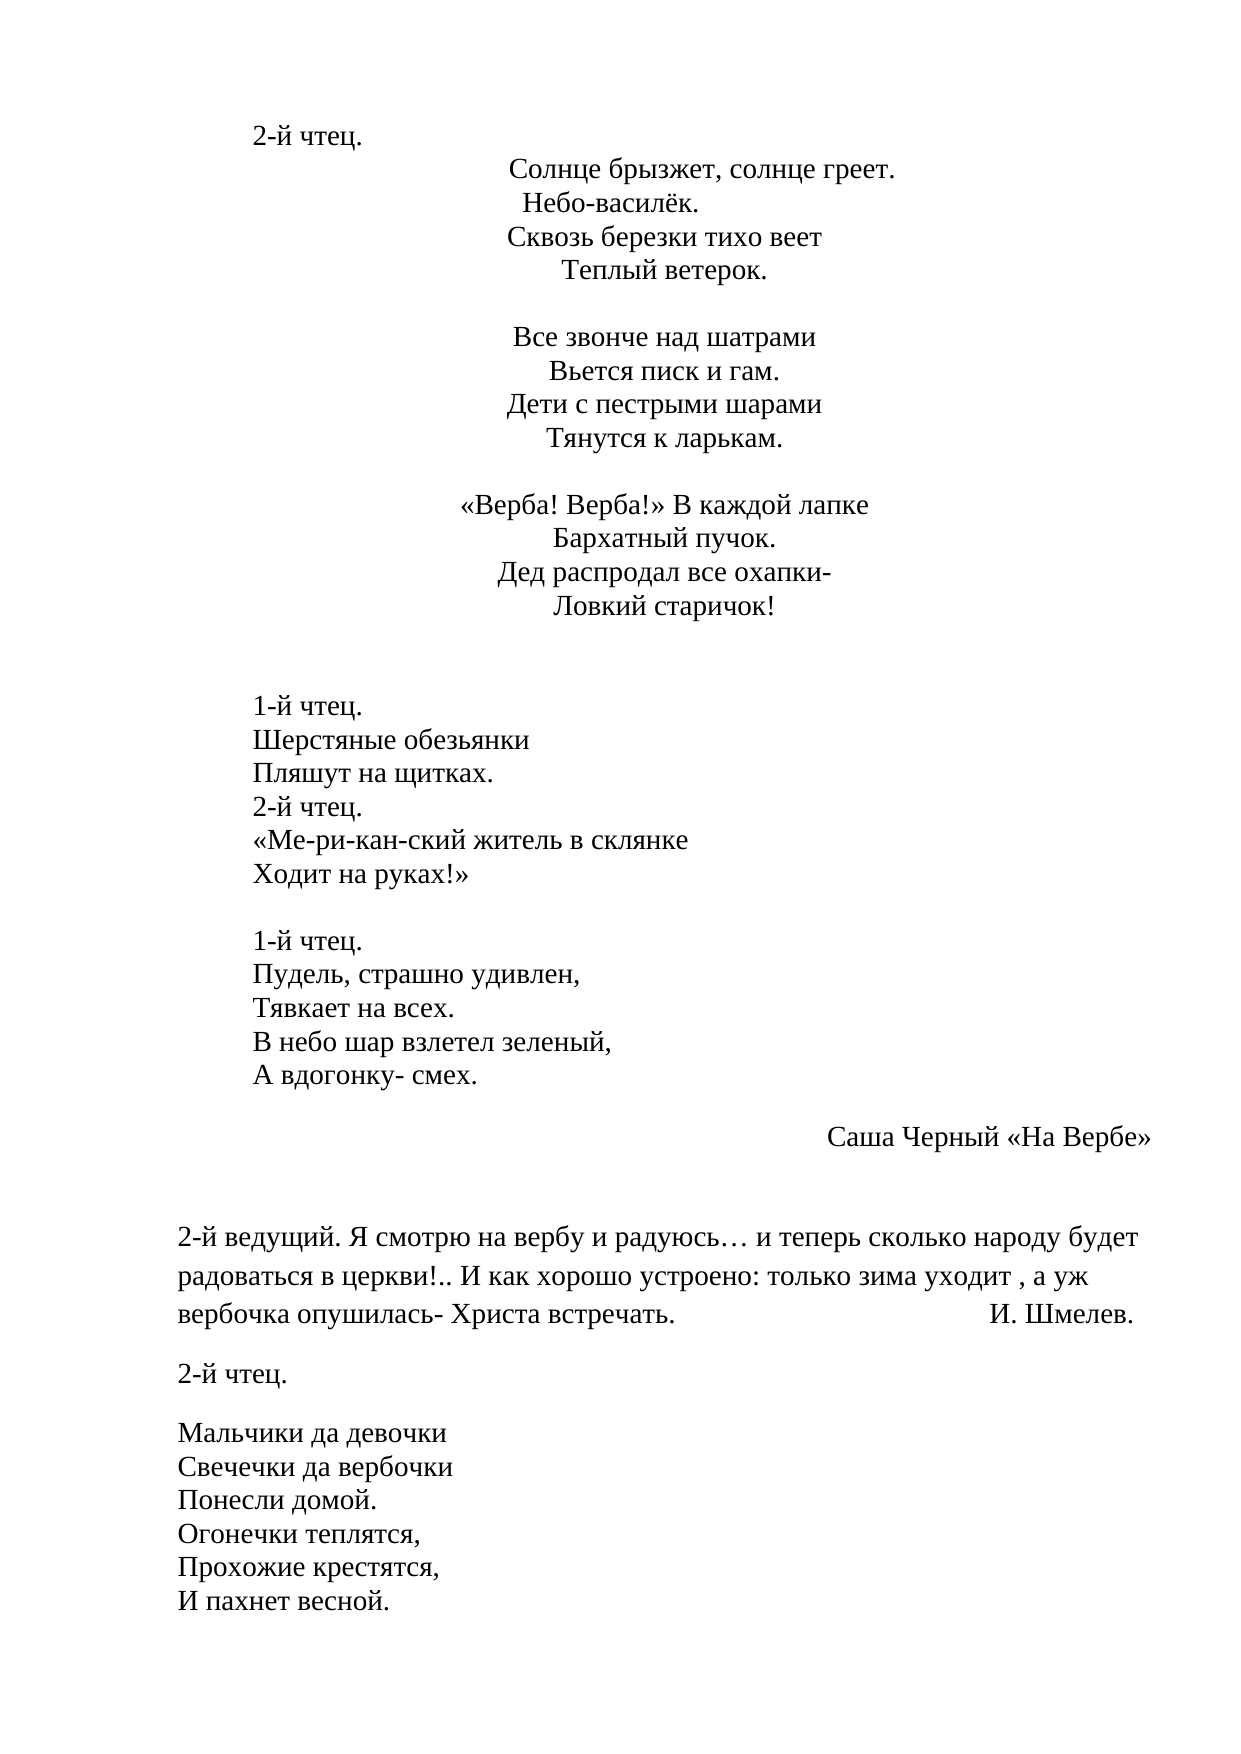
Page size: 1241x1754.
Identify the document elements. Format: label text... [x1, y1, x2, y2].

text 2-й чтец. [177, 1356, 1152, 1389]
list Солнце брызжет, солнце греет. [252, 152, 1152, 185]
list Пудель, страшно удивлен, [252, 957, 1152, 990]
text Дети с пестрыми шарами [177, 386, 1152, 420]
list Саша Черный «На Вербе» [252, 1119, 1152, 1152]
text Дед распродал все охапки- [177, 554, 1152, 588]
text Свечечки да вербочки [177, 1449, 1152, 1482]
list «Ме-ри-кан-ский житель в склянке [252, 822, 1152, 856]
text Сквозь березки тихо веет [177, 219, 1152, 252]
list Ходит на руках!» [252, 856, 1152, 889]
text 2-й ведущий. Я смотрю на вербу и радуюсь… и теперь сколько народу будет радоваться в церкви!.. И как хорошо устроено: только зима уходит , а уж вербочка опушилась- Христа встречать. И. Шмелев. [177, 1219, 1152, 1330]
text Ловкий старичок! [177, 588, 1152, 621]
list 1-й чтец. [252, 688, 1152, 722]
list 1-й чтец. [252, 923, 1152, 957]
text Прохожие крестятся, [177, 1549, 1152, 1583]
list В небо шар взлетел зеленый, [252, 1024, 1152, 1057]
list Пляшут на щитках. [252, 755, 1152, 789]
text Огонечки теплятся, [177, 1516, 1152, 1549]
list 2-й чтец. [252, 789, 1152, 822]
text Тянутся к ларькам. [177, 420, 1152, 453]
list Шерстяные обезьянки [252, 722, 1152, 755]
list А вдогонку- смех. [252, 1057, 1152, 1091]
text И пахнет весной. [177, 1583, 1152, 1617]
text «Верба! Верба!» В каждой лапке [177, 487, 1152, 521]
text Бархатный пучок. [177, 521, 1152, 554]
list Тявкает на всех. [252, 990, 1152, 1024]
text Теплый ветерок. [177, 252, 1152, 286]
text Понесли домой. [177, 1482, 1152, 1516]
list 2-й чтец. [252, 118, 1152, 152]
text Мальчики да девочки [177, 1415, 1152, 1449]
text Вьется писк и гам. [177, 353, 1152, 386]
list Небо-василёк. [252, 185, 1152, 219]
text Все звонче над шатрами [177, 319, 1152, 353]
